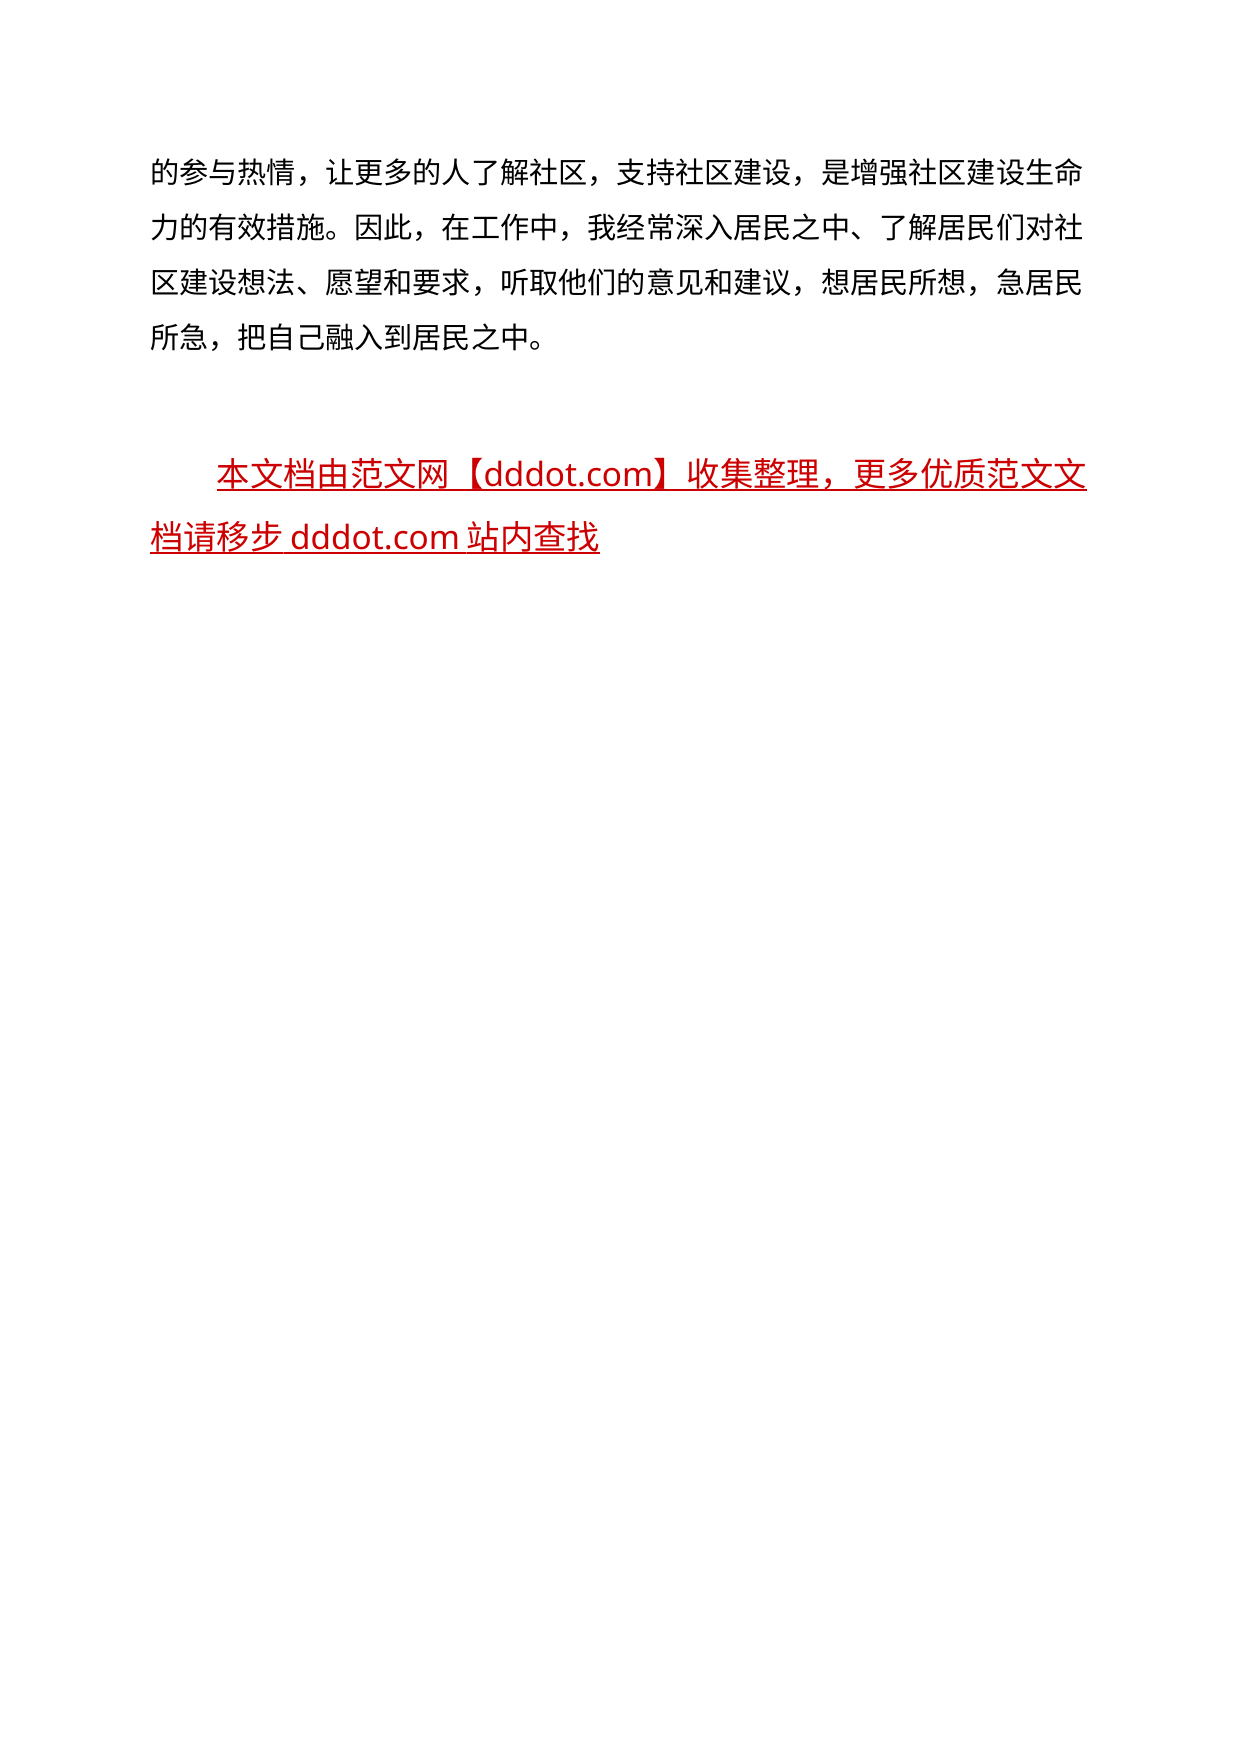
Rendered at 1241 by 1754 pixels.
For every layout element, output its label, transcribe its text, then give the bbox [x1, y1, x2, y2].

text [150, 150, 1090, 357]
text 本文档由范文网【dddot.com】收集整理，更多优质范文文档请移步dddot.com站内查找 [150, 448, 1090, 559]
